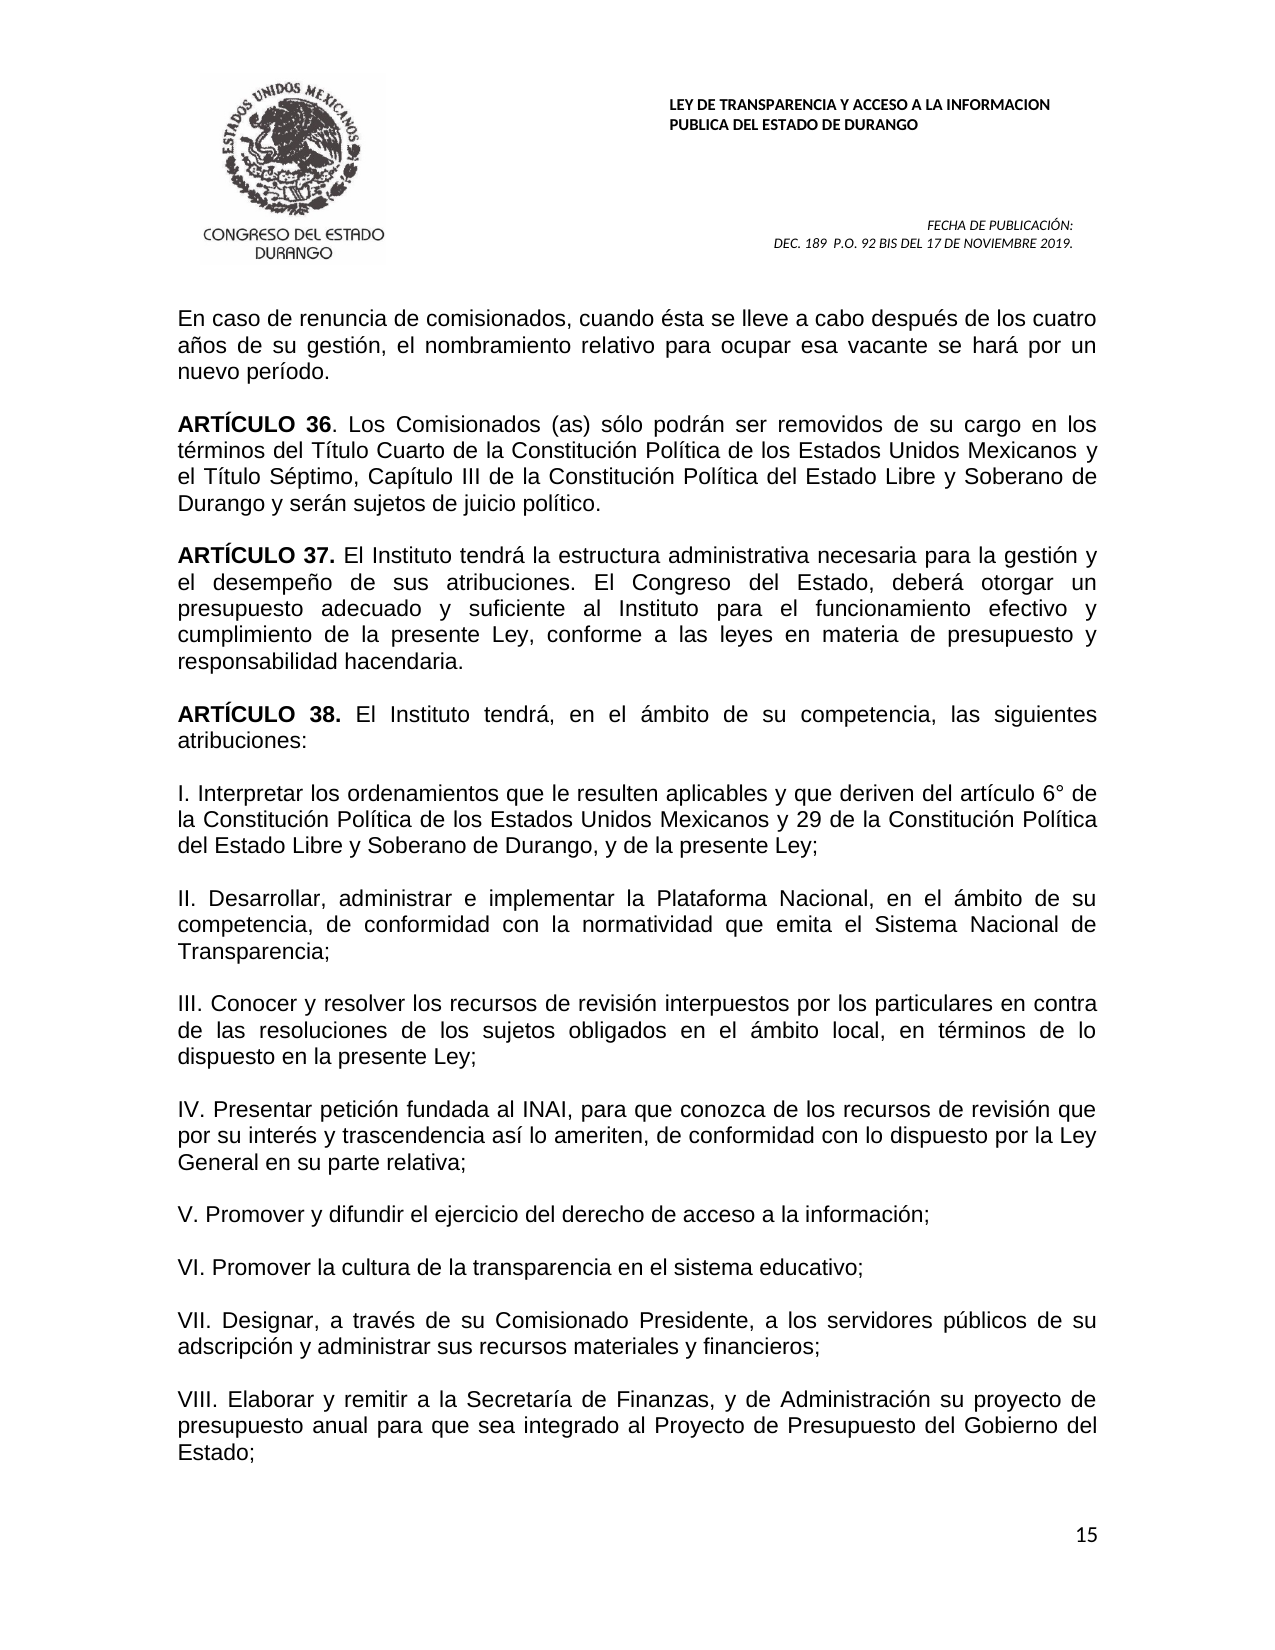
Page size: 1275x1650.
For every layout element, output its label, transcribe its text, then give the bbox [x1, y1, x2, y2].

text ARTÍCULO 38. El Instituto tendrá, en el ámbito de su competencia, las siguientes atribuciones: [177, 701, 1098, 753]
text III. Conocer y resolver los recursos de revisión interpuestos por los particulares en contra de las resoluciones de los sujetos obligados en el ámbito local, en términos de lo dispuesto en la presente Ley; [177, 990, 1098, 1069]
text ARTÍCULO 37. El Instituto tendrá la estructura administrativa necesaria para la gestión y el desempeño de sus atribuciones. El Congreso del Estado, deberá otorgar un presupuesto adecuado y suficiente al Instituto para el funcionamiento efectivo y cumplimiento de la presente Ley, conforme a las leyes en materia de presupuesto y responsabilidad hacendaria. [177, 542, 1098, 674]
text VIII. Elaborar y remitir a la Secretaría de Finanzas, y de Administración su proyecto de presupuesto anual para que sea integrado al Proyecto de Presupuesto del Gobierno del Estado; [177, 1386, 1098, 1465]
text I. Interpretar los ordenamientos que le resulten aplicables y que deriven del artículo 6° de la Constitución Política de los Estados Unidos Mexicanos y 29 de la Constitución Política del Estado Libre y Soberano de Durango, y de la presente Ley; [177, 779, 1098, 859]
picture [199, 73, 386, 265]
text VI. Promover la cultura de la transparencia en el sistema educativo; [177, 1254, 1098, 1280]
text II. Desarrollar, administrar e implementar la Plataforma Nacional, en el ámbito de su competencia, de conformidad con la normatividad que emita el Sistema Nacional de Transparencia; [177, 885, 1098, 964]
text ARTÍCULO 36. Los Comisionados (as) sólo podrán ser removidos de su cargo en los términos del Título Cuarto de la Constitución Política de los Estados Unidos Mexicanos y el Título Séptimo, Capítulo III de la Constitución Política del Estado Libre y Soberano de Durango y serán sujetos de juicio político. [177, 411, 1098, 516]
text En caso de renuncia de comisionados, cuando ésta se lleve a cabo después de los cuatro años de su gestión, el nombramiento relativo para ocupar esa vacante se hará por un nuevo período. [177, 305, 1098, 384]
text V. Promover y difundir el ejercicio del derecho de acceso a la información; [177, 1201, 1098, 1228]
text IV. Presentar petición fundada al INAI, para que conozca de los recursos de revisión que por su interés y trascendencia así lo ameriten, de conformidad con lo dispuesto por la Ley General en su parte relativa; [177, 1096, 1098, 1175]
text VII. Designar, a través de su Comisionado Presidente, a los servidores públicos de su adscripción y administrar sus recursos materiales y financieros; [177, 1307, 1098, 1359]
